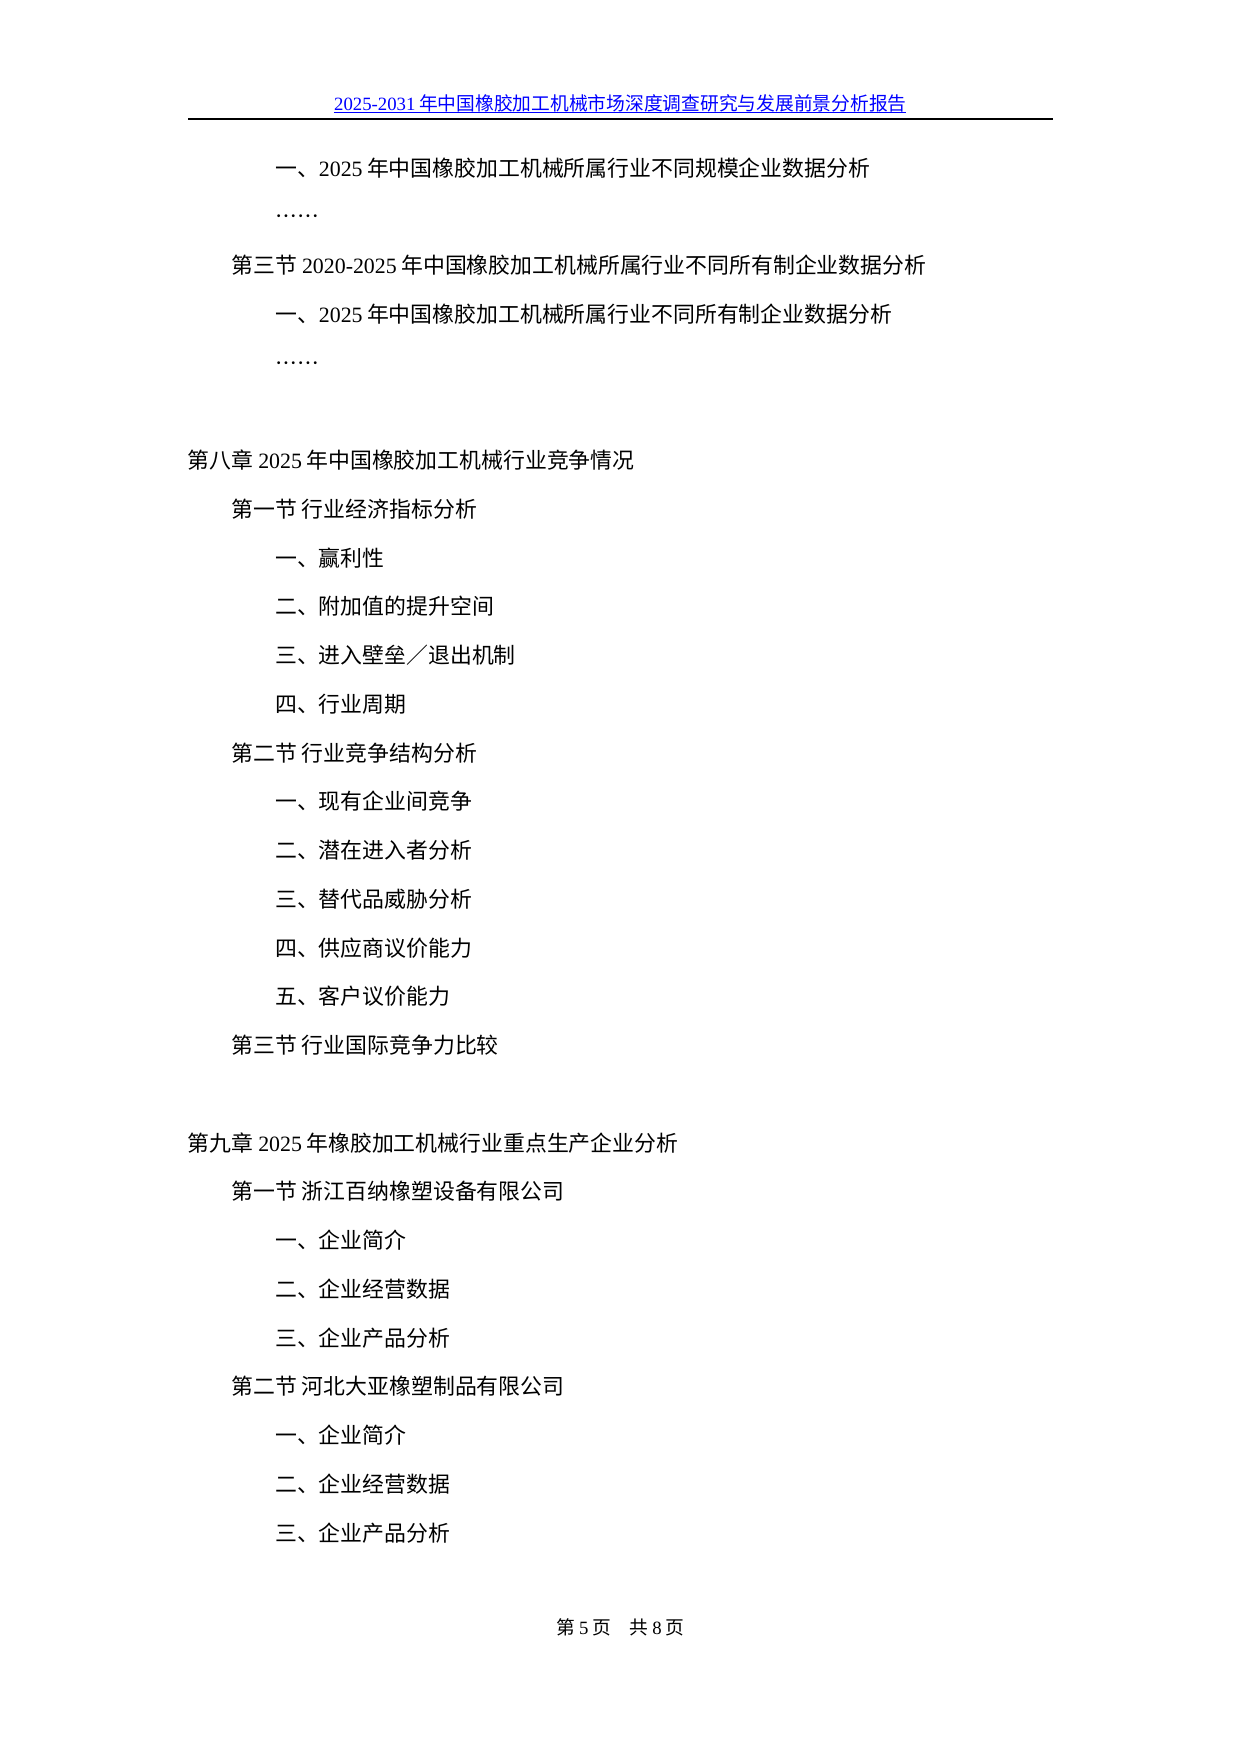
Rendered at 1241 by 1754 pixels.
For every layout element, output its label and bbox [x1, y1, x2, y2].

text [187, 150, 1053, 1548]
